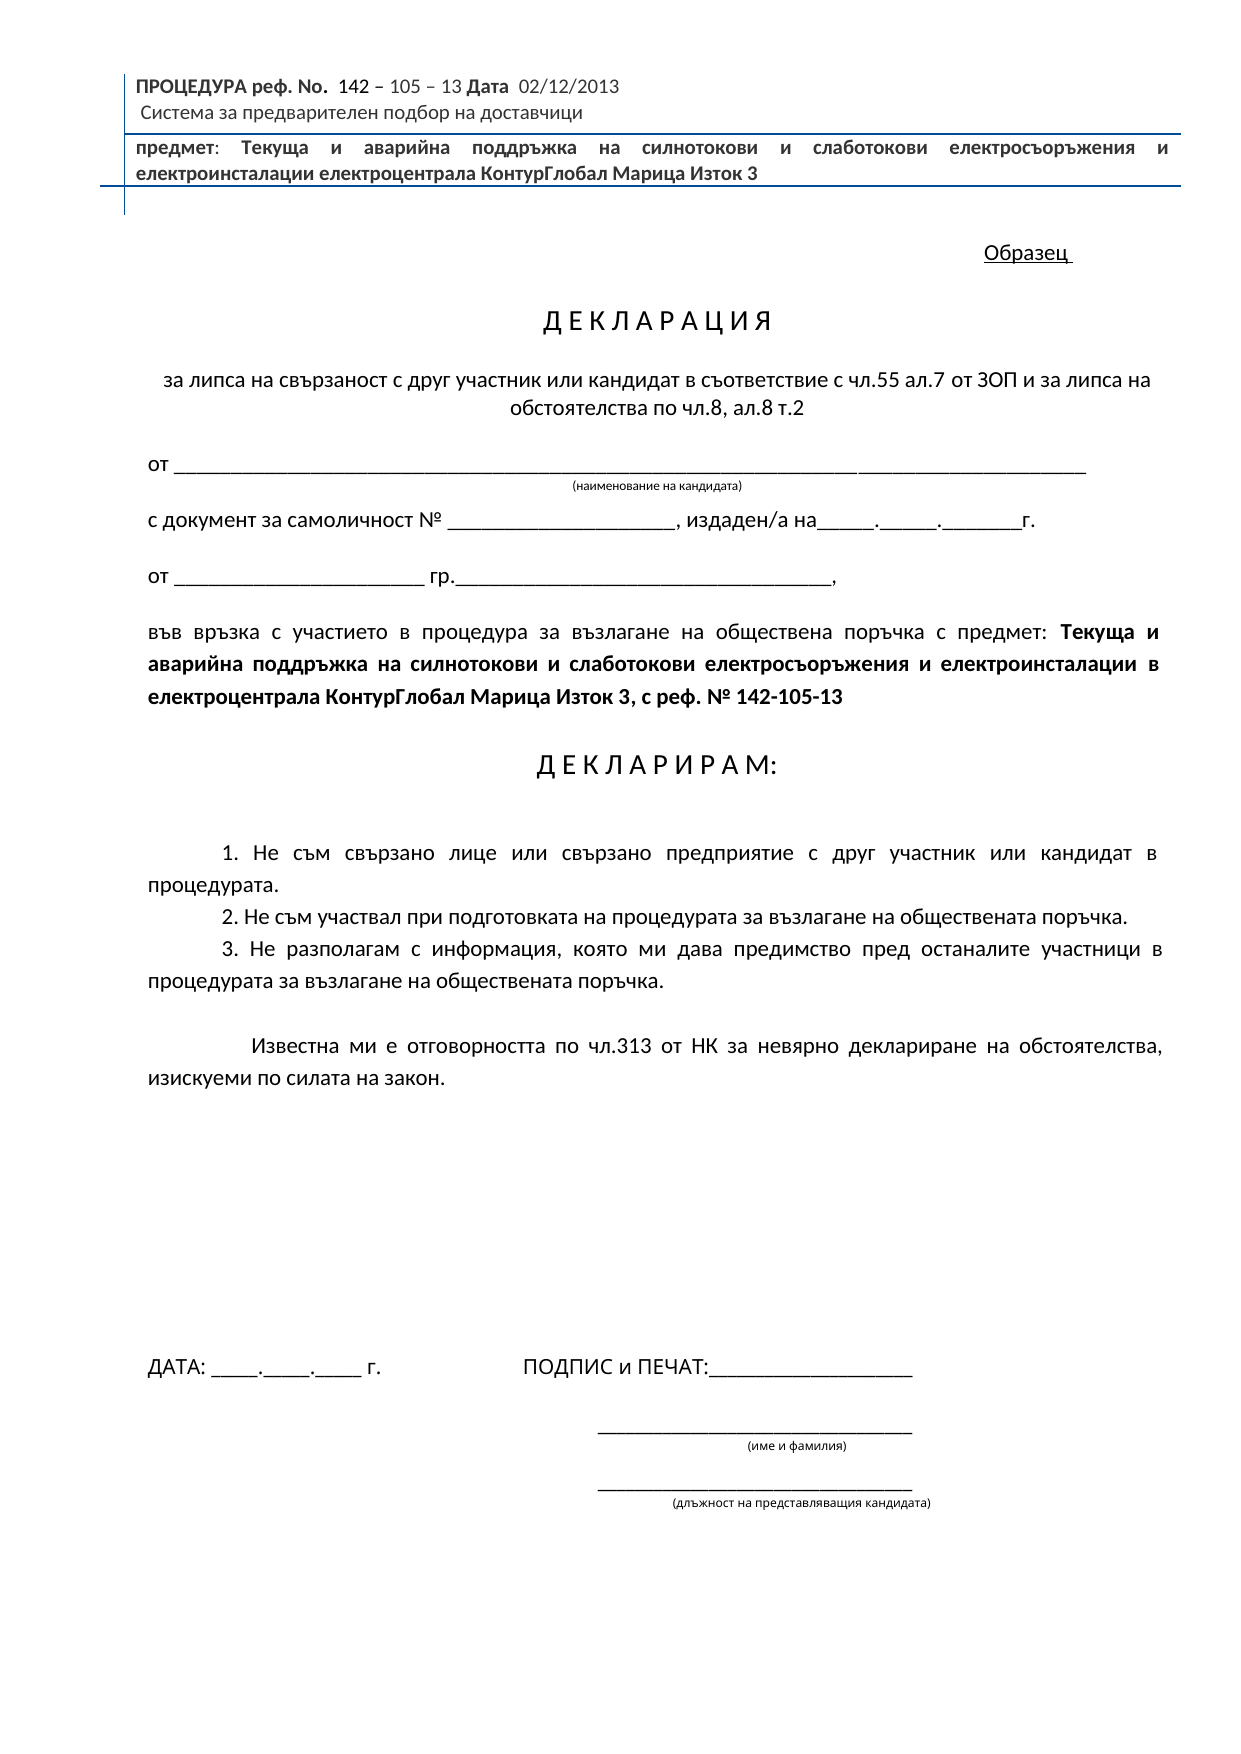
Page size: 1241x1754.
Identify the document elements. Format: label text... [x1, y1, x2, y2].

text (наименование на кандидата) [148, 477, 1166, 505]
text (длъжност на представляващия кандидата) [148, 1494, 1166, 1523]
text от ______________________ гр._________________________________, [148, 561, 1166, 589]
text Образец [811, 238, 1166, 266]
text __________________________________ [148, 1466, 1166, 1494]
text Известна ми е отговорността по чл.313 от НК за невярно деклариране на обстоятелства, изискуеми по силата на закон. [148, 1031, 1164, 1091]
text Д Е К Л А Р И Р А М: [148, 746, 1166, 782]
text 1. Не съм свързано лице или свързано предприятие с друг участник или кандидат в процедурата. [148, 838, 1159, 898]
text във връзка с участието в процедура за възлагане на обществена поръчка с предмет: Текуща и аварийна поддръжка на силнотокови и слаботокови електросъоръжения и електроинсталации в електроцентрала КонтурГлобал Марица Изток 3, с реф. № 142-105-13 [148, 617, 1159, 710]
text от ________________________________________________________________________________ [148, 449, 1166, 477]
text ДАТА: _____._____._____ г. ПОДПИС и ПЕЧАТ:______________________ [148, 1352, 1166, 1381]
text __________________________________ [148, 1409, 1166, 1437]
text 2. Не съм участвал при подготовката на процедурата за възлагане на обществената поръчка. [148, 902, 1166, 930]
text с документ за самоличност № ____________________, издаден/а на_____._____._______г. [148, 505, 1166, 533]
text Д Е К Л А Р А Ц И Я [148, 302, 1166, 337]
text (име и фамилия) [148, 1437, 1166, 1466]
text 3. Не разполагам с информация, която ми дава предимство пред останалите участници в процедурата за възлагане на обществената поръчка. [148, 934, 1164, 994]
text за липса на свързаност с друг участник или кандидат в съответствие с чл.55 ал.7 от ЗОП и за липса на обстоятелства по чл.8, ал.8 т.2 [148, 365, 1166, 421]
